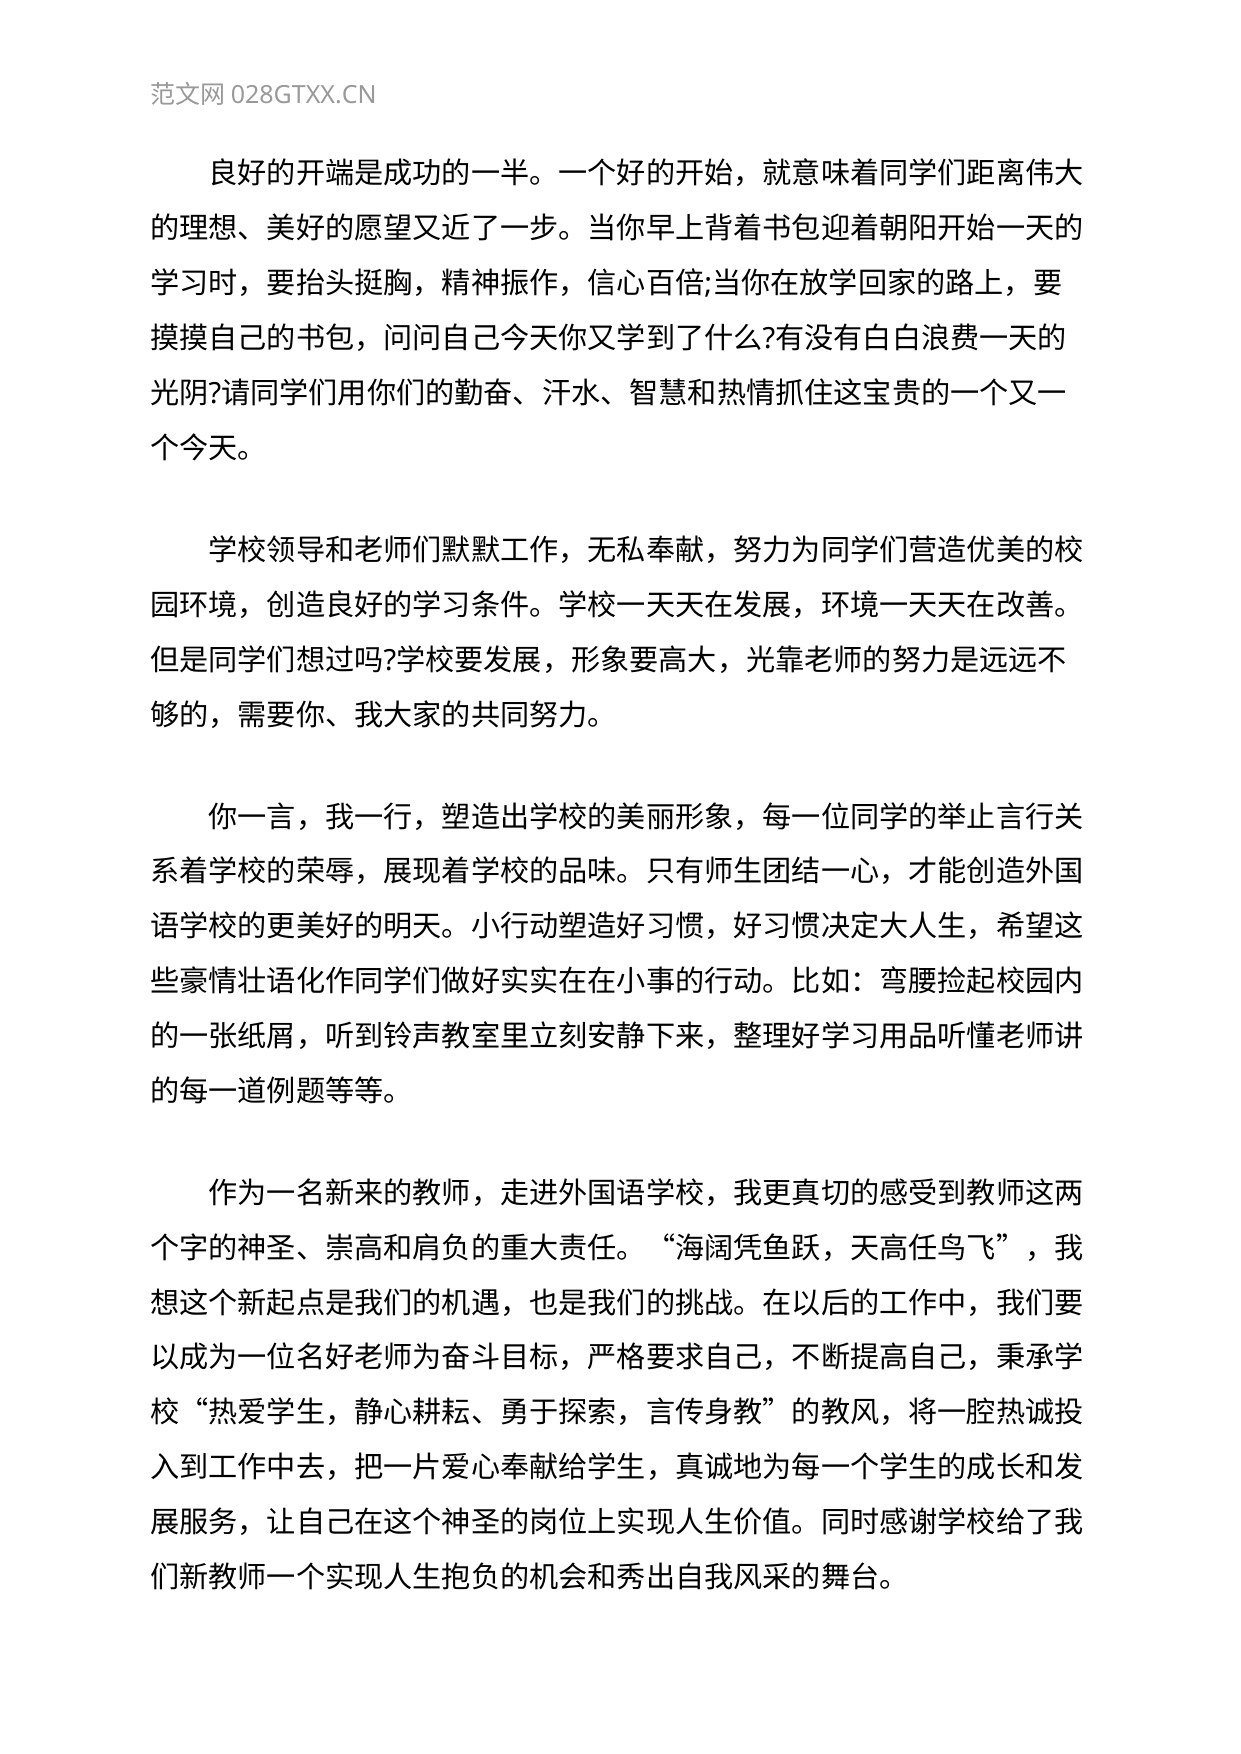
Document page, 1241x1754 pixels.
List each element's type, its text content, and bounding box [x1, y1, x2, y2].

text 你一言，我一行，塑造出学校的美丽形象，每一位同学的举止言行关系着学校的荣辱，展现着学校的品味。只有师生团结一心，才能创造外国语学校的更美好的明天。小行动塑造好习惯，好习惯决定大人生，希望这些豪情壮语化作同学们做好实实在在小事的行动。比如：弯腰捡起校园内的一张纸屑，听到铃声教室里立刻安静下来，整理好学习用品听懂老师讲的每一道例题等等。 [150, 793, 1090, 1110]
text 学校领导和老师们默默工作，无私奉献，努力为同学们营造优美的校园环境，创造良好的学习条件。学校一天天在发展，环境一天天在改善。但是同学们想过吗?学校要发展，形象要高大，光靠老师的努力是远远不够的，需要你、我大家的共同努力。 [150, 527, 1090, 734]
text 良好的开端是成功的一半。一个好的开始，就意味着同学们距离伟大的理想、美好的愿望又近了一步。当你早上背着书包迎着朝阳开始一天的学习时，要抬头挺胸，精神振作，信心百倍;当你在放学回家的路上，要摸摸自己的书包，问问自己今天你又学到了什么?有没有白白浪费一天的光阴?请同学们用你们的勤奋、汗水、智慧和热情抓住这宝贵的一个又一个今天。 [150, 150, 1090, 467]
text 作为一名新来的教师，走进外国语学校，我更真切的感受到教师这两个字的神圣、崇高和肩负的重大责任。“海阔凭鱼跃，天高任鸟飞”，我想这个新起点是我们的机遇，也是我们的挑战。在以后的工作中，我们要以成为一位名好老师为奋斗目标，严格要求自己，不断提高自己，秉承学校“热爱学生，静心耕耘、勇于探索，言传身教”的教风，将一腔热诚投入到工作中去，把一片爱心奉献给学生，真诚地为每一个学生的成长和发展服务，让自己在这个神圣的岗位上实现人生价值。同时感谢学校给了我们新教师一个实现人生抱负的机会和秀出自我风采的舞台。 [150, 1169, 1090, 1596]
